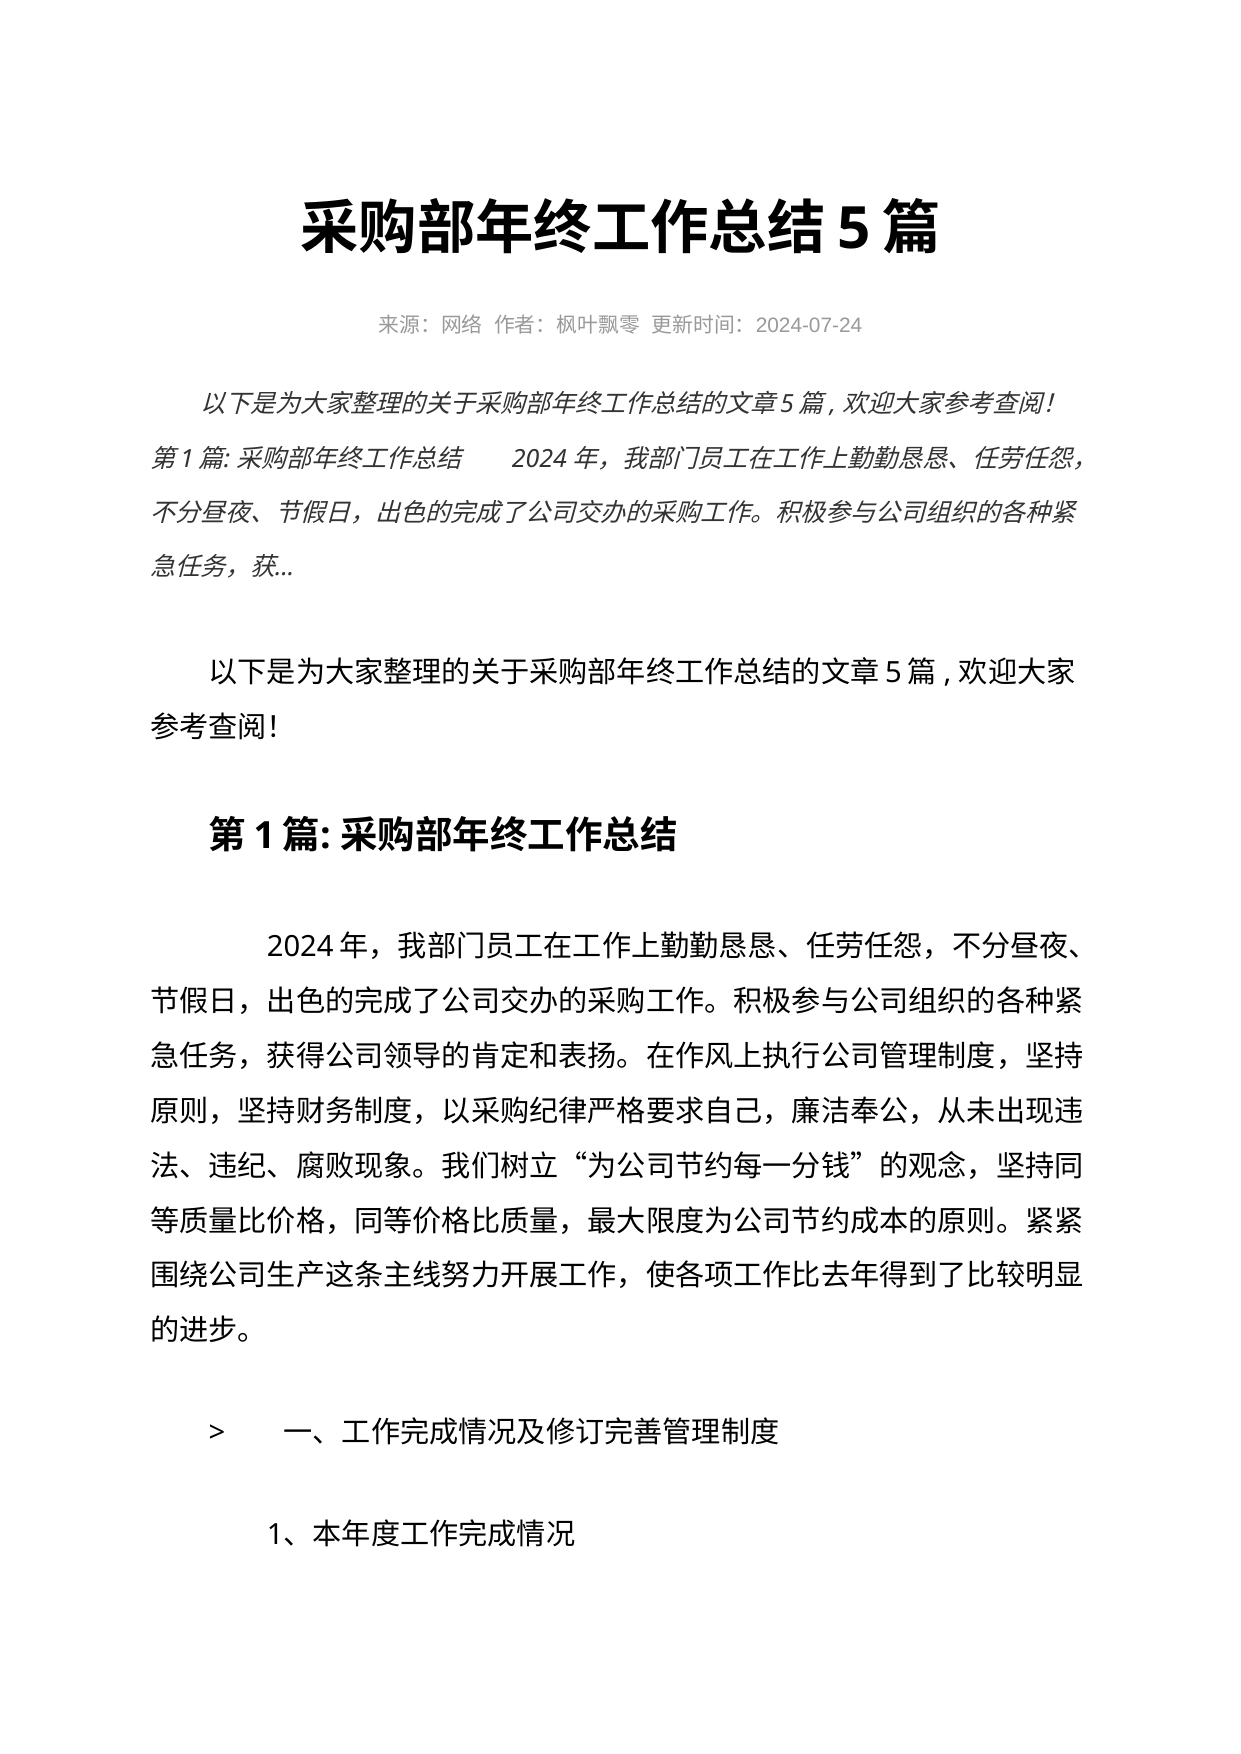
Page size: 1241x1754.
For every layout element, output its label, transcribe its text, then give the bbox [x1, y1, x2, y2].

text 2024年，我部门员工在工作上勤勤恳恳、任劳任怨，不分昼夜、节假日，出色的完成了公司交办的采购工作。积极参与公司组织的各种紧急任务，获得公司领导的肯定和表扬。在作风上执行公司管理制度，坚持原则，坚持财务制度，以采购纪律严格要求自己，廉洁奉公，从未出现违法、违纪、腐败现象。我们树立“为公司节约每一分钱”的观念，坚持同等质量比价格，同等价格比质量，最大限度为公司节约成本的原则。紧紧围绕公司生产这条主线努力开展工作，使各项工作比去年得到了比较明显的进步。 [150, 922, 1090, 1349]
text 来源：网络 作者：枫叶飘零 更新时间：2024-07-24 [150, 313, 1090, 337]
text > 一、工作完成情况及修订完善管理制度 [150, 1409, 1090, 1451]
text 以下是为大家整理的关于采购部年终工作总结的文章5篇 , 欢迎大家参考查阅！ [150, 648, 1090, 745]
text 第1篇: 采购部年终工作总结 [150, 805, 1090, 859]
subtitle 采购部年终工作总结5篇 [150, 181, 1090, 266]
text 以下是为大家整理的关于采购部年终工作总结的文章5篇 , 欢迎大家参考查阅！第1篇: 采购部年终工作总结 2024年，我部门员工在工作上勤勤恳恳、任劳任怨，不分昼夜、节假日，出色的完成了公司交办的采购工作。积极参与公司组织的各种紧急任务，获... [150, 384, 1090, 583]
text 1、本年度工作完成情况 [150, 1511, 1090, 1553]
